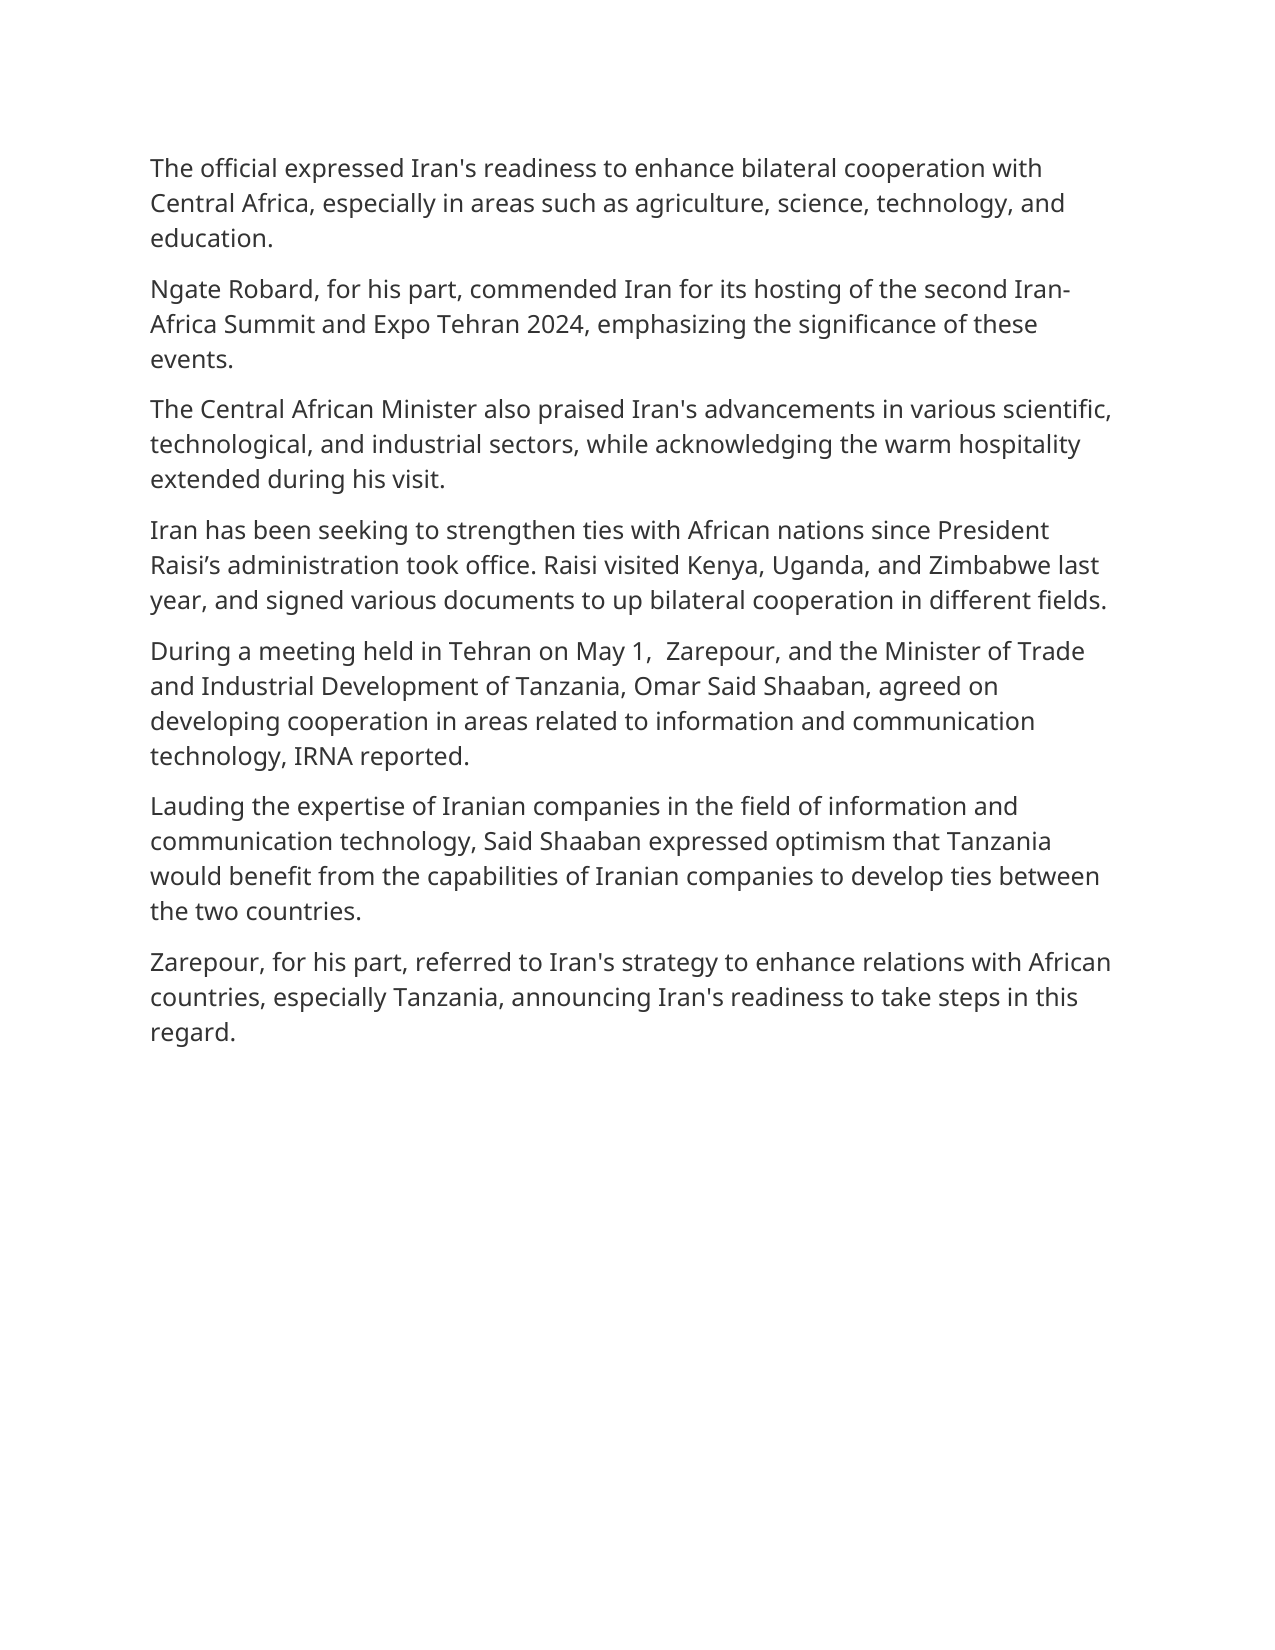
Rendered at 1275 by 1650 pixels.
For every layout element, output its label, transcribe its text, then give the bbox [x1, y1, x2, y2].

text Iran has been seeking to strengthen ties with African nations since President Raisi’s administration took office. Raisi visited Kenya, Uganda, and Zimbabwe last year, and signed various documents to up bilateral cooperation in different fields. [150, 512, 1125, 617]
text The Central African Minister also praised Iran's advancements in various scientific, technological, and industrial sectors, while acknowledging the warm hospitality extended during his visit. [150, 391, 1125, 496]
text The official expressed Iran's readiness to enhance bilateral cooperation with Central Africa, especially in areas such as agriculture, science, technology, and education. [150, 150, 1125, 255]
text During a meeting held in Tehran on May 1, Zarepour, and the Minister of Trade and Industrial Development of Tanzania, Omar Said Shaaban, agreed on developing cooperation in areas related to information and communication technology, IRNA reported. [150, 632, 1125, 772]
text Lauding the expertise of Iranian companies in the field of information and communication technology, Said Shaaban expressed optimism that Tanzania would benefit from the capabilities of Iranian companies to develop ties between the two countries. [150, 788, 1125, 928]
text Ngate Robard, for his part, commended Iran for its hosting of the second Iran-Africa Summit and Expo Tehran 2024, emphasizing the significance of these events. [150, 271, 1125, 376]
text Zarepour, for his part, referred to Iran's strategy to enhance relations with African countries, especially Tanzania, announcing Iran's readiness to take steps in this regard. [150, 944, 1125, 1049]
